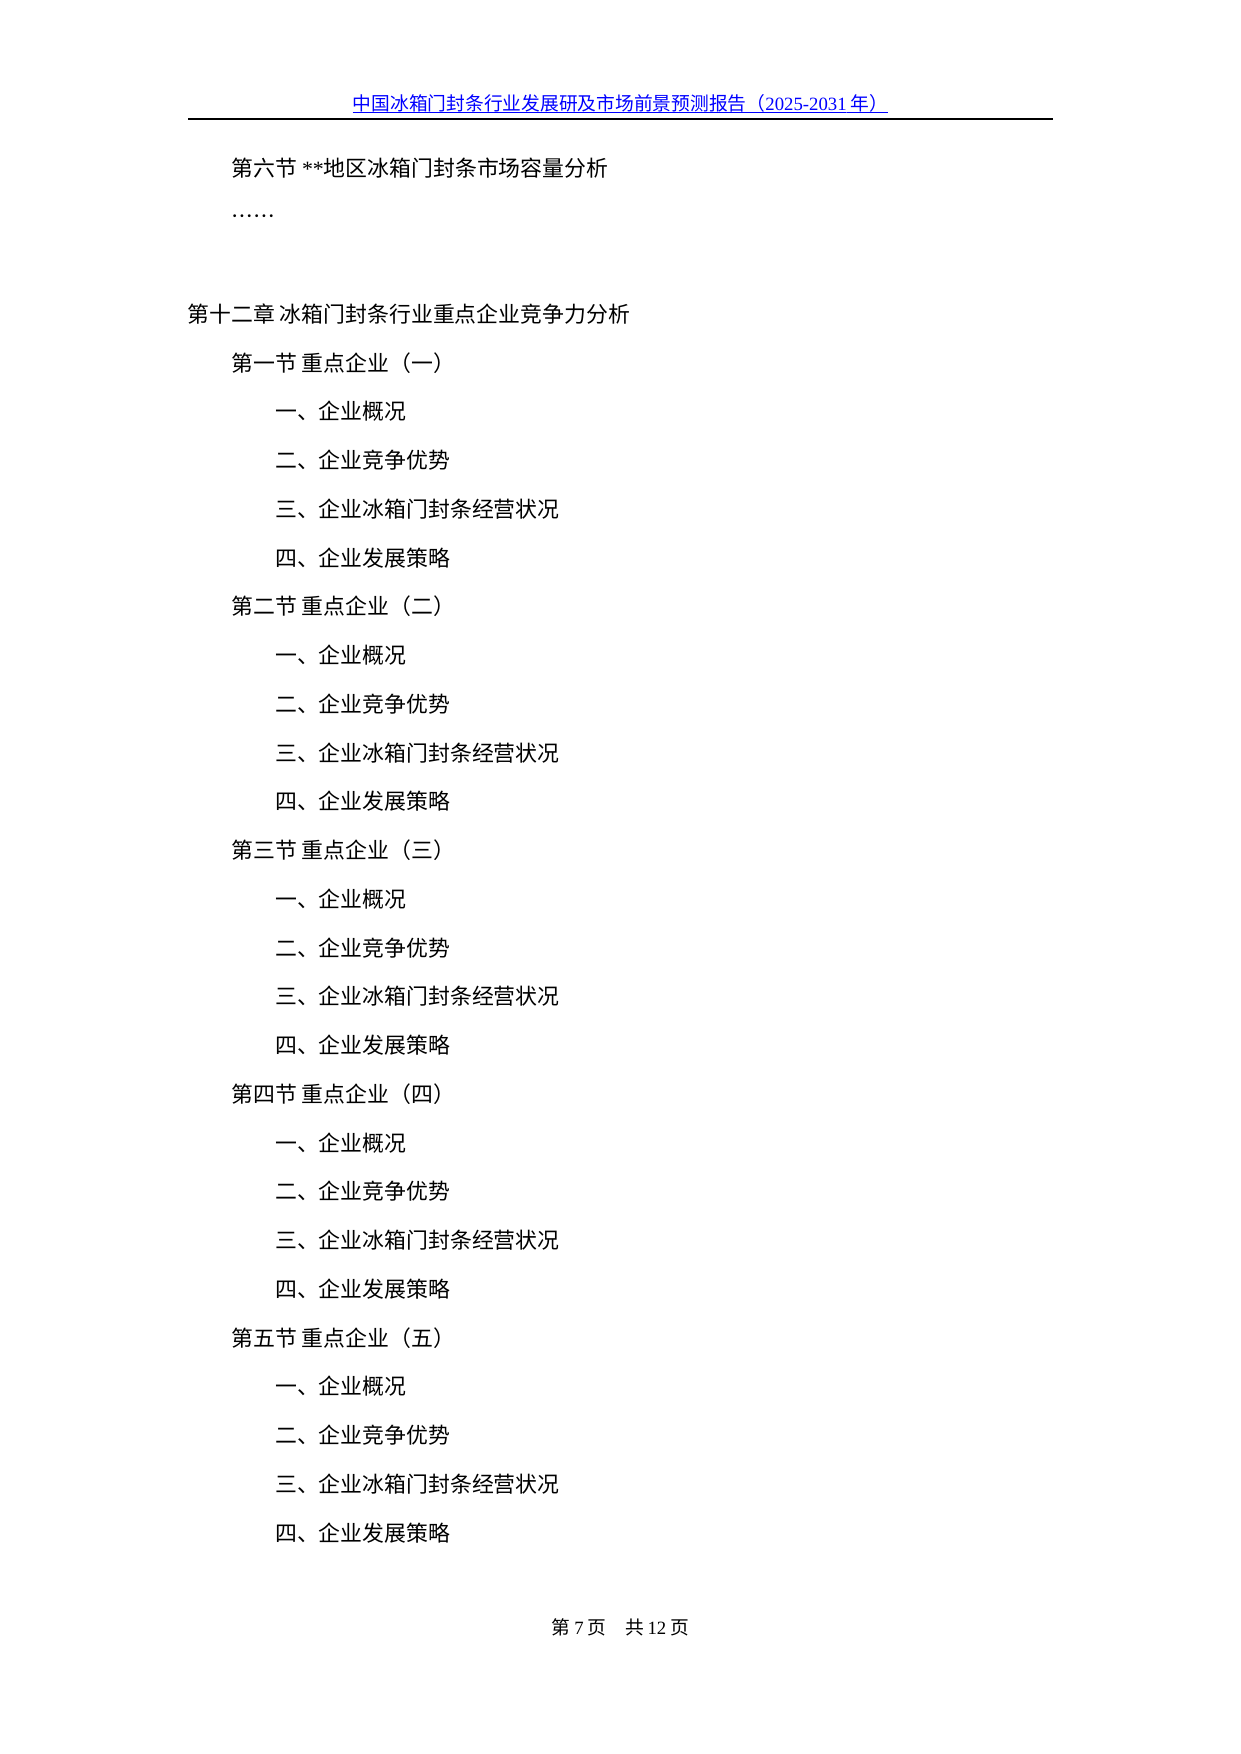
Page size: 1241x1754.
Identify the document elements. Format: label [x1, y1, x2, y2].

text [187, 150, 1053, 1548]
